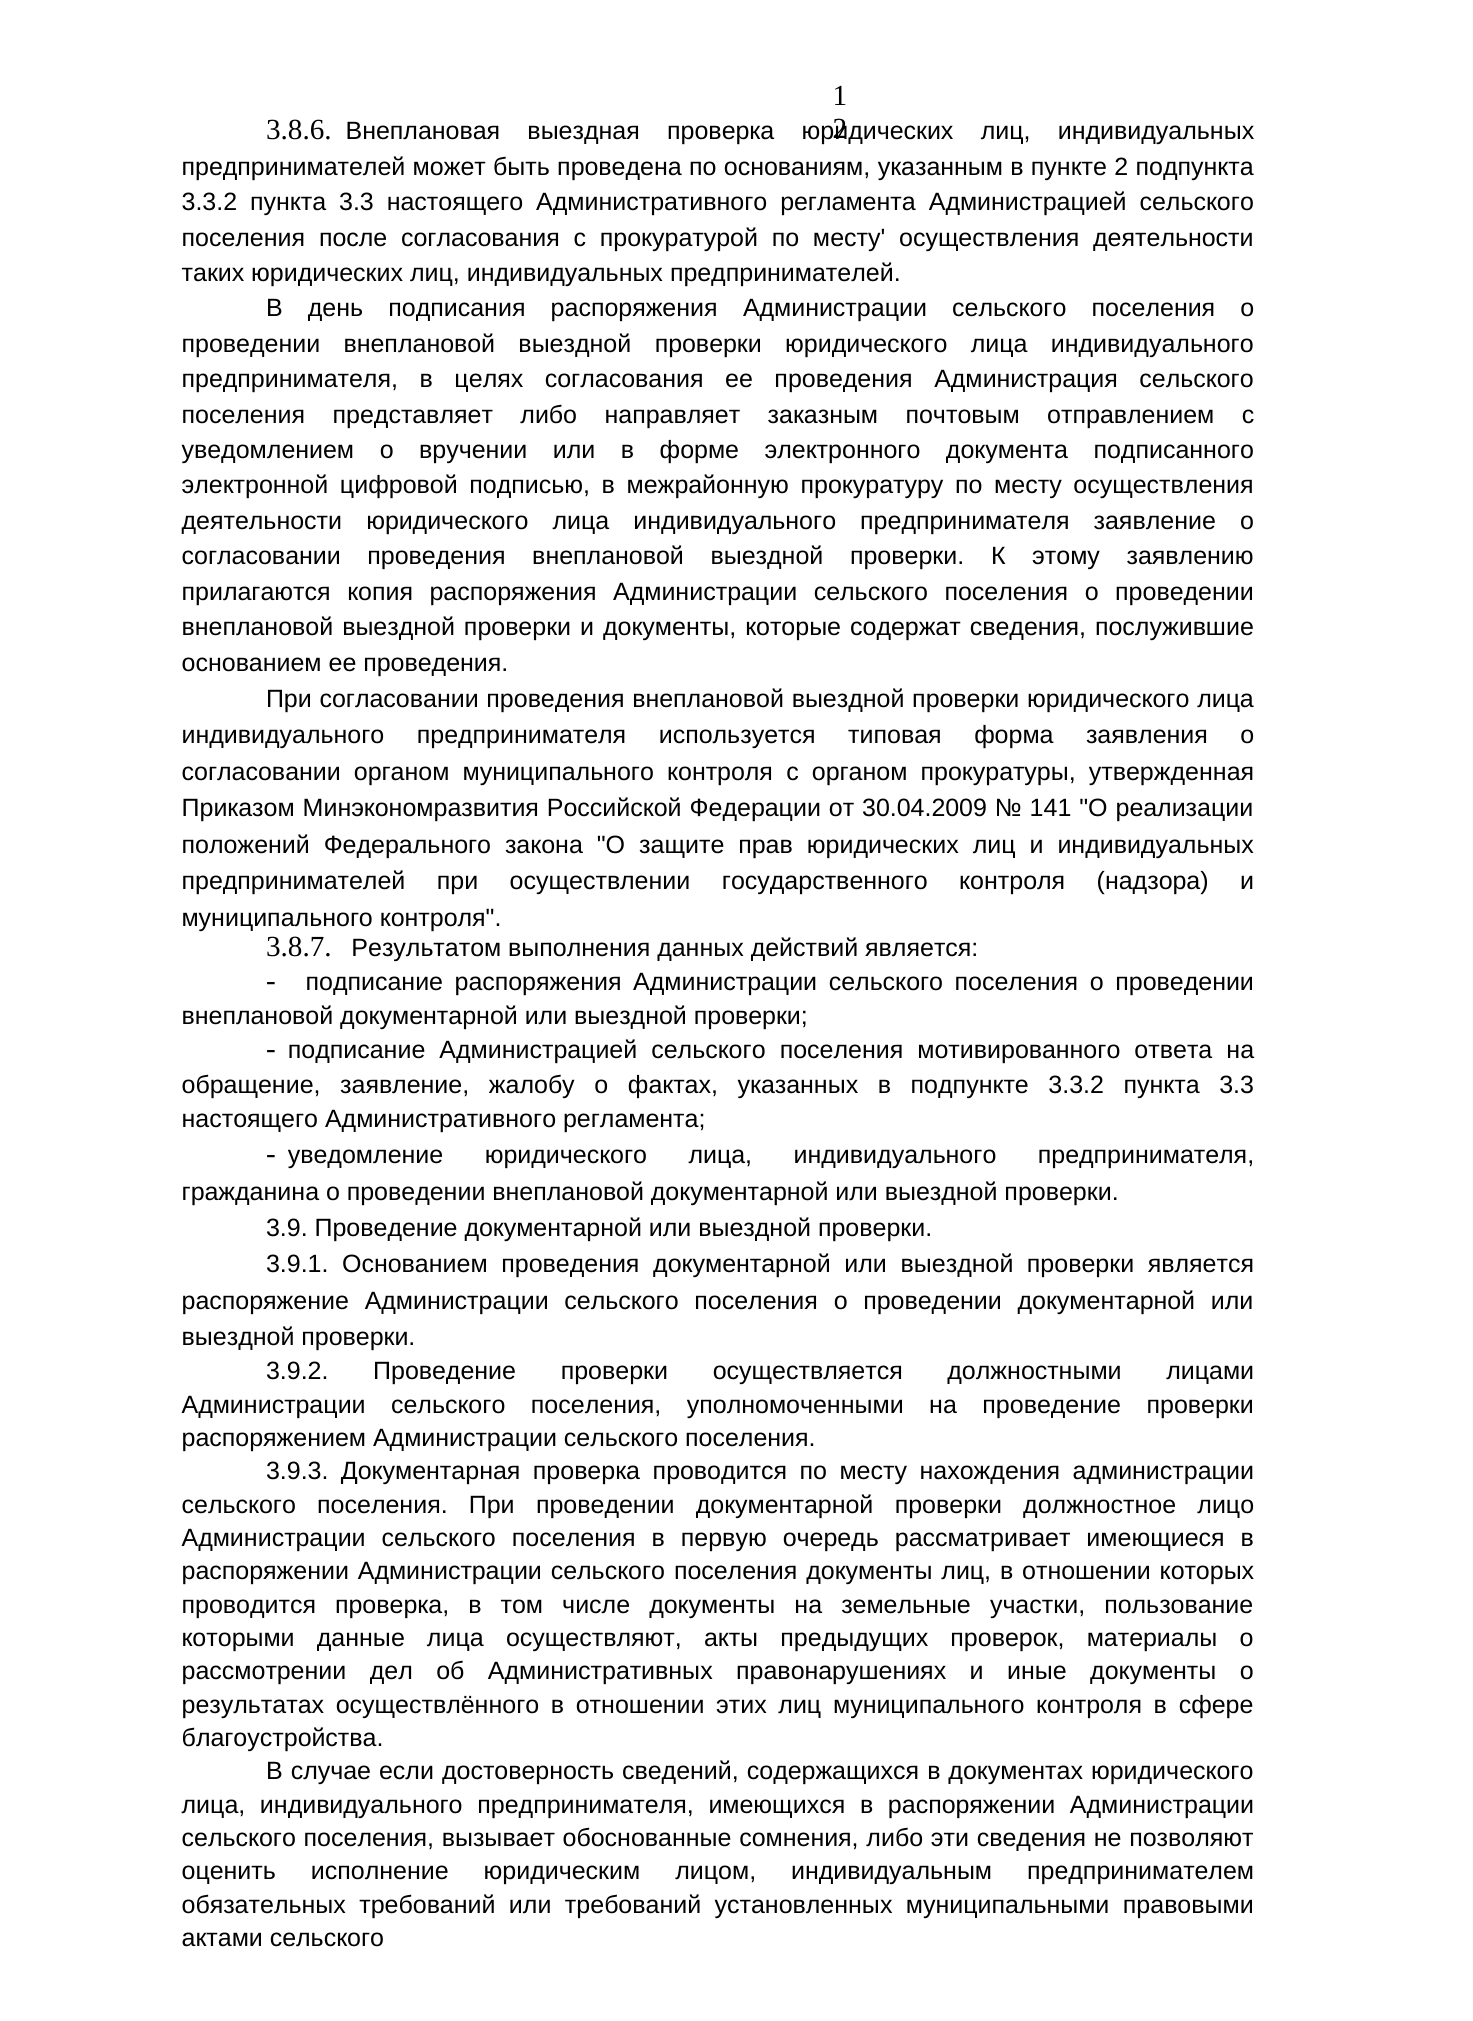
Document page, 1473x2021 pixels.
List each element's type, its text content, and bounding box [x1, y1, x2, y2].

text В случае если достоверность сведений, содержащихся в документах юридического лица, индивидуального предпринимателя, имеющихся в распоряжении Администрации сельского поселения, вызывает обоснованные сомнения, либо эти сведения не позволяют оценить исполнение юридическим лицом, индивидуальным предпринимателем обязательных требований или требований установленных муниципальными правовыми актами сельского [181, 1753, 1255, 1953]
text 3.9.3. Документарная проверка проводится по месту нахождения администрации сельского поселения. При проведении документарной проверки должностное лицо Администрации сельского поселения в первую очередь рассматривает имеющиеся в распоряжении Администрации сельского поселения документы лиц, в отношении которых проводится проверка, в том числе документы на земельные участки, пользование которыми данные лица осуществляют, акты предыдущих проверок, материалы о рассмотрении дел об Административных правонарушениях и иные документы о результатах осуществлённого в отношении этих лиц муниципального контроля в сфере благоустройства. [181, 1453, 1255, 1753]
text 3.9.1. Основанием проведения документарной или выездной проверки является распоряжение Администрации сельского поселения о проведении документарной или выездной проверки. [181, 1244, 1255, 1353]
list уведомление юридического лица, индивидуального предпринимателя, гражданина о проведении внеплановой документарной или выездной проверки. [181, 1134, 1255, 1207]
text В день подписания распоряжения Администрации сельского поселения о проведении внеплановой выездной проверки юридического лица индивидуального предпринимателя, в целях согласования ее проведения Администрация сельского поселения представляет либо направляет заказным почтовым отправлением с уведомлением о вручении или в форме электронного документа подписанного электронной цифровой подписью, в межрайонную прокуратуру по месту осуществления деятельности юридического лица индивидуального предпринимателя заявление о согласовании проведения внеплановой выездной проверки. К этому заявлению прилагаются копия распоряжения Администрации сельского поселения о проведении внеплановой выездной проверки и документы, которые содержат сведения, послужившие основанием ее проведения. [181, 288, 1255, 678]
list Результатом выполнения данных действий является: [181, 933, 1255, 962]
text 3.9. Проведение документарной или выездной проверки. [181, 1207, 1255, 1244]
list подписание распоряжения Администрации сельского поселения о проведении внеплановой документарной или выездной проверки; [181, 962, 1255, 1031]
text При согласовании проведения внеплановой выездной проверки юридического лица индивидуального предпринимателя используется типовая форма заявления о согласовании органом муниципального контроля с органом прокуратуры, утвержденная Приказом Минэкономразвития Российской Федерации от 30.04.2009 № 141 "О реализации положений Федерального закона "О защите прав юридических лиц и индивидуальных предпринимателей при осуществлении государственного контроля (надзора) и муниципального контроля". [181, 678, 1255, 933]
text 3.9.2. Проведение проверки осуществляется должностными лицами Администрации сельского поселения, уполномоченными на проведение проверки распоряжением Администрации сельского поселения. [181, 1353, 1255, 1453]
list подписание Администрацией сельского поселения мотивированного ответа на обращение, заявление, жалобу о фактах, указанных в подпункте 3.3.2 пункта 3.3 настоящего Административного регламента; [181, 1031, 1255, 1134]
list Внеплановая выездная проверка юридических лиц, индивидуальных предпринимателей может быть проведена по основаниям, указанным в пункте 2 подпункта 3.3.2 пункта 3.3 настоящего Административного регламента Администрацией сельского поселения после согласования с прокуратурой по месту' осуществления деятельности таких юридических лиц, индивидуальных предпринимателей. [181, 111, 1255, 288]
